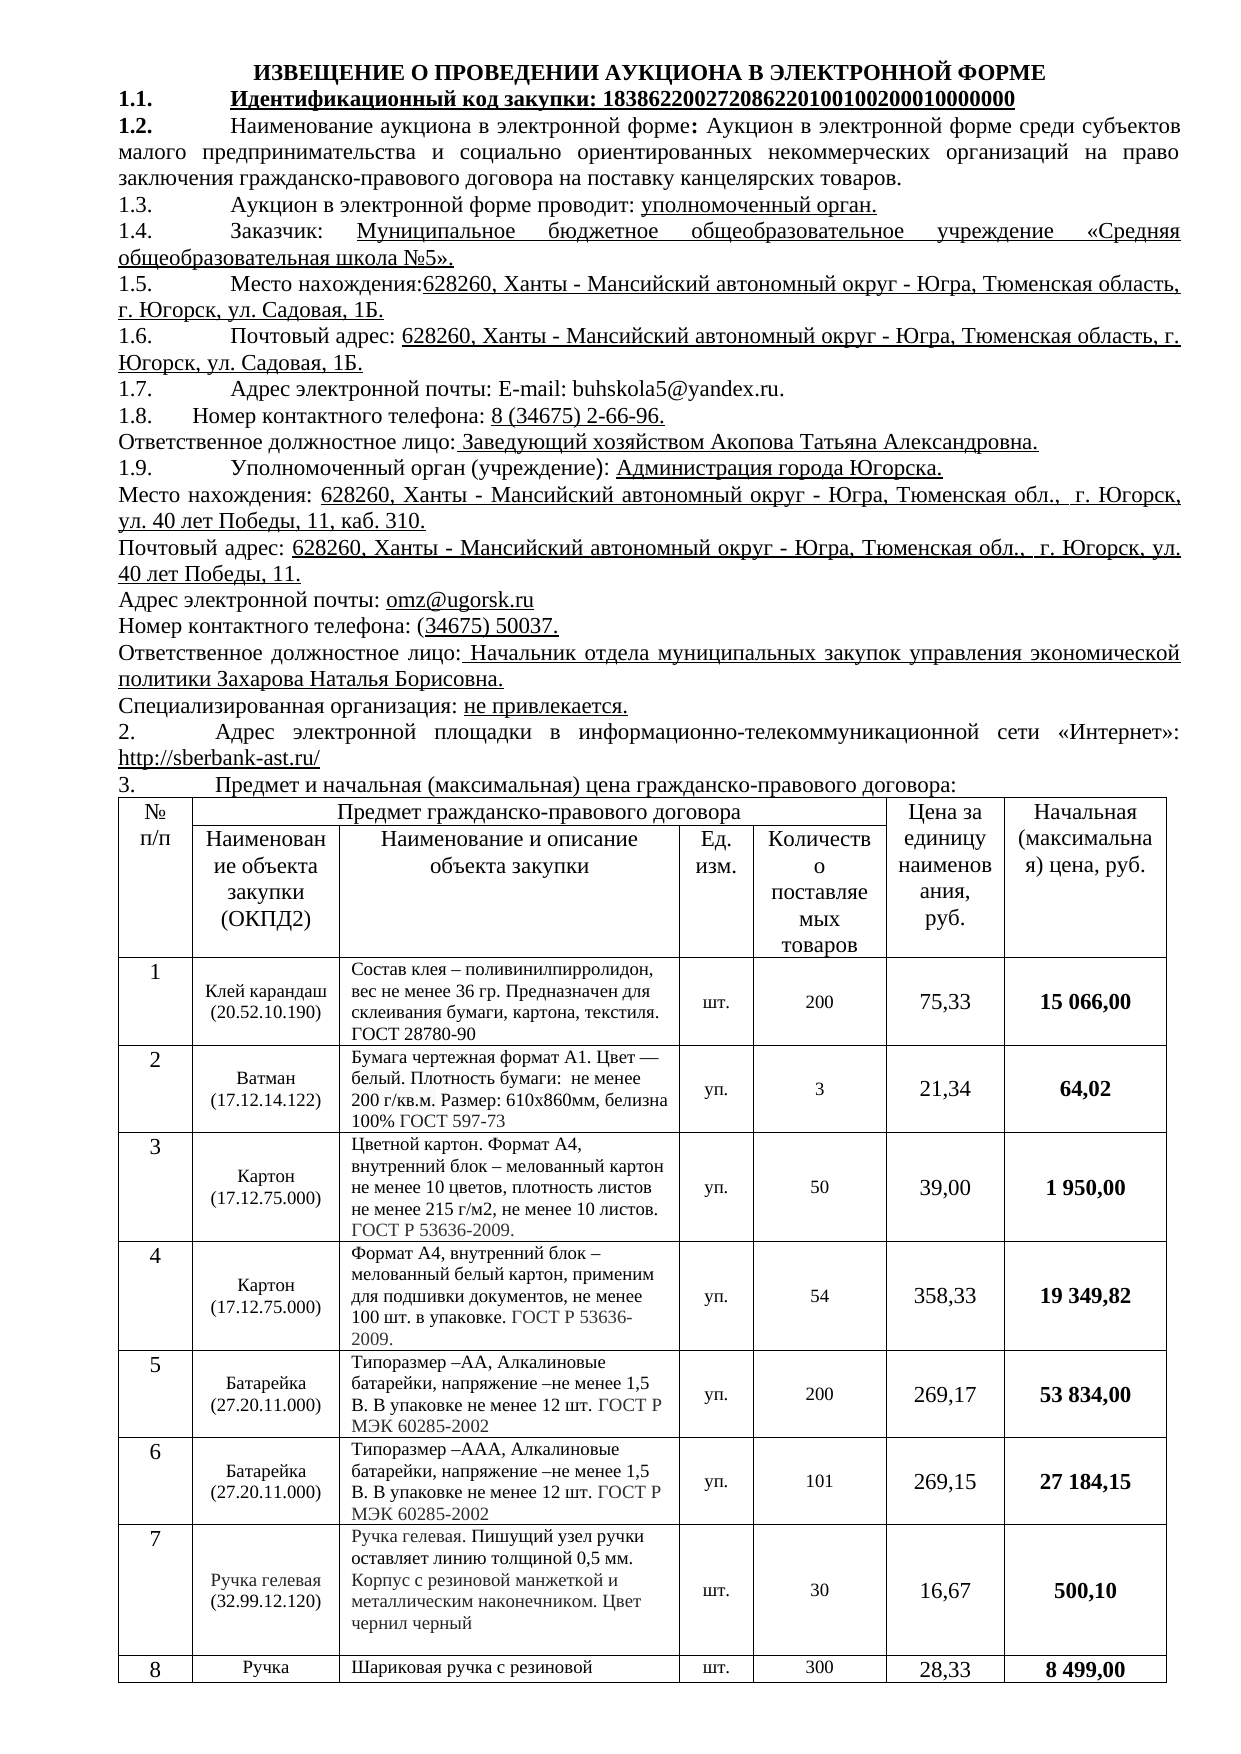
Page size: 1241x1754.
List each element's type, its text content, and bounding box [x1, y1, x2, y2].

table_cell Ватман (17.12.14.122) [193, 1046, 339, 1132]
table_cell Клей карандаш (20.52.10.190) [193, 958, 339, 1044]
table_cell 50 [754, 1133, 886, 1241]
table_cell 1 [119, 958, 192, 1044]
table_cell Типоразмер –АА, Алкалиновые батарейки, напряжение –не менее 1,5 В. В упаковке не менее 12 шт. ГОСТ Р МЭК 60285-2002 [340, 1351, 679, 1437]
table_cell 28,33 [887, 1656, 1004, 1682]
table_cell 500,10 [1005, 1525, 1166, 1655]
table_cell Картон (17.12.75.000) [193, 1242, 339, 1349]
table_cell 269,15 [887, 1438, 1004, 1524]
table_cell 7 [119, 1525, 192, 1655]
table_header № п/п [119, 798, 192, 957]
table_cell Цветной картон. Формат А4, внутренний блок – мелованный картон не менее 10 цветов, плотность листов не менее 215 г/м2, не менее 10 листов. ГОСТ Р 53636-2009. [340, 1133, 679, 1241]
table_cell 53 834,00 [1005, 1351, 1166, 1437]
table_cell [193, 1656, 339, 1682]
table_header Начальная (максимальная) цена, руб. [1005, 798, 1166, 957]
table_cell Наименование и описание объекта закупки [340, 826, 679, 957]
table_cell 19 349,82 [1005, 1242, 1166, 1349]
table_cell 15 066,00 [1005, 958, 1166, 1044]
table_cell 39,00 [887, 1133, 1004, 1241]
table_cell 27 184,15 [1005, 1438, 1166, 1524]
list Идентификационный код закупки: 183862200272086220100100200010000000 [118, 85, 1181, 112]
table_cell 6 [119, 1438, 192, 1524]
table_header Предмет гражданско-правового договора [193, 798, 886, 824]
table_cell Бумага чертежная формат А1. Цвет — белый. Плотность бумаги: не менее 200 г/кв.м. Размер: 610х860мм, белизна 100% ГОСТ 597-73 [340, 1046, 679, 1132]
list Предмет и начальная (максимальная) цена гражданско-правового договора: [118, 771, 1181, 797]
list Почтовый адрес: 628260, Ханты - Мансийский автономный округ - Югра, Тюменская область, г. Югорск, ул. Садовая, 1Б. [118, 323, 1181, 375]
table_cell Батарейка (27.20.11.000) [193, 1438, 339, 1524]
text Место нахождения: 628260, Ханты - Мансийский автономный округ - Югра, Тюменская обл., г. Югорск, ул. 40 лет Победы, 11, каб. 310. [118, 481, 1181, 533]
table_cell Батарейка (27.20.11.000) [193, 1351, 339, 1437]
table_cell шт. [680, 958, 753, 1044]
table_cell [340, 1656, 679, 1682]
table_cell 358,33 [887, 1242, 1004, 1349]
list Адрес электронной почты: E-mail: buhskola5@yandex.ru. [118, 375, 1181, 402]
list Адрес электронной площадки в информационно-телекоммуникационной сети «Интернет»: http://sberbank-ast.ru/ [118, 718, 1181, 771]
table_cell 54 [754, 1242, 886, 1349]
table_cell Количество поставляемых товаров [754, 826, 886, 957]
table_cell 5 [119, 1351, 192, 1437]
text Специализированная организация: не привлекается. [118, 692, 1181, 718]
table_cell уп. [680, 1133, 753, 1241]
list Наименование аукциона в электронной форме: Аукцион в электронной форме среди субъектов малого предпринимательства и социально ориентированных некоммерческих организаций на право заключения гражданско-правового договора на поставку канцелярских товаров. [118, 112, 1181, 191]
table_cell 200 [754, 958, 886, 1044]
text ИЗВЕЩЕНИЕ О ПРОВЕДЕНИИ АУКЦИОНА В ЭЛЕКТРОННОЙ ФОРМЕ [118, 59, 1181, 85]
text Ответственное должностное лицо: Заведующий хозяйством Акопова Татьяна Александровна. [118, 428, 1181, 454]
table_cell уп. [680, 1351, 753, 1437]
table_cell 4 [119, 1242, 192, 1349]
list Место нахождения:628260, Ханты - Мансийский автономный округ - Югра, Тюменская область, г. Югорск, ул. Садовая, 1Б. [118, 270, 1181, 323]
list Аукцион в электронной форме проводит: уполномоченный орган. [118, 191, 1181, 217]
table_cell Состав клея – поливинилпирролидон, вес не менее 36 гр. Предназначен для склеивания бумаги, картона, текстиля. ГОСТ 28780-90 [340, 958, 679, 1044]
table_cell 64,02 [1005, 1046, 1166, 1132]
table_cell Ед. изм. [680, 826, 753, 957]
table_cell 101 [754, 1438, 886, 1524]
list Заказчик: Муниципальное бюджетное общеобразовательное учреждение «Средняя общеобразовательная школа №5». [118, 217, 1181, 270]
table_cell 30 [754, 1525, 886, 1655]
table_cell Наименование объекта закупки (ОКПД2) [193, 826, 339, 957]
list Номер контактного телефона: 8 (34675) 2-66-96. [118, 402, 1181, 428]
table_cell 269,17 [887, 1351, 1004, 1437]
table_header Цена за единицу наименования, руб. [887, 798, 1004, 957]
text Ответственное должностное лицо: Начальник отдела муниципальных закупок управления экономической политики Захарова Наталья Борисовна. [118, 639, 1181, 692]
table_cell 8 [119, 1656, 192, 1682]
table_cell Ручка гелевая (32.99.12.120) [193, 1525, 339, 1655]
table_cell Ручка гелевая. Пишущий узел ручки оставляет линию толщиной 0,5 мм. Корпус с резиновой манжеткой и металлическим наконечником. Цвет чернил черный [340, 1525, 679, 1655]
table_cell уп. [680, 1046, 753, 1132]
table_cell Картон (17.12.75.000) [193, 1133, 339, 1241]
table_cell шт. [680, 1656, 753, 1682]
text Номер контактного телефона: (34675) 50037. [118, 613, 1181, 639]
text Адрес электронной почты: omz@ugorsk.ru [118, 586, 1181, 613]
list Уполномоченный орган (учреждение): Администрация города Югорска. [118, 454, 1181, 481]
table_cell Типоразмер –ААА, Алкалиновые батарейки, напряжение –не менее 1,5 В. В упаковке не менее 12 шт. ГОСТ Р МЭК 60285-2002 [340, 1438, 679, 1524]
table_cell уп. [680, 1438, 753, 1524]
table_cell 300 [754, 1656, 886, 1682]
table_cell шт. [680, 1525, 753, 1655]
table_cell 3 [754, 1046, 886, 1132]
table_cell 8 499,00 [1005, 1656, 1166, 1682]
table_cell 200 [754, 1351, 886, 1437]
table_cell уп. [680, 1242, 753, 1349]
text Почтовый адрес: 628260, Ханты - Мансийский автономный округ - Югра, Тюменская обл., г. Югорск, ул. 40 лет Победы, 11. [118, 533, 1181, 586]
table_cell 21,34 [887, 1046, 1004, 1132]
table_cell 3 [119, 1133, 192, 1241]
table_cell 75,33 [887, 958, 1004, 1044]
table_cell Формат А4, внутренний блок – мелованный белый картон, применим для подшивки документов, не менее 100 шт. в упаковке. ГОСТ Р 53636-2009. [340, 1242, 679, 1349]
table_cell 2 [119, 1046, 192, 1132]
table_cell 1 950,00 [1005, 1133, 1166, 1241]
table_cell 16,67 [887, 1525, 1004, 1655]
